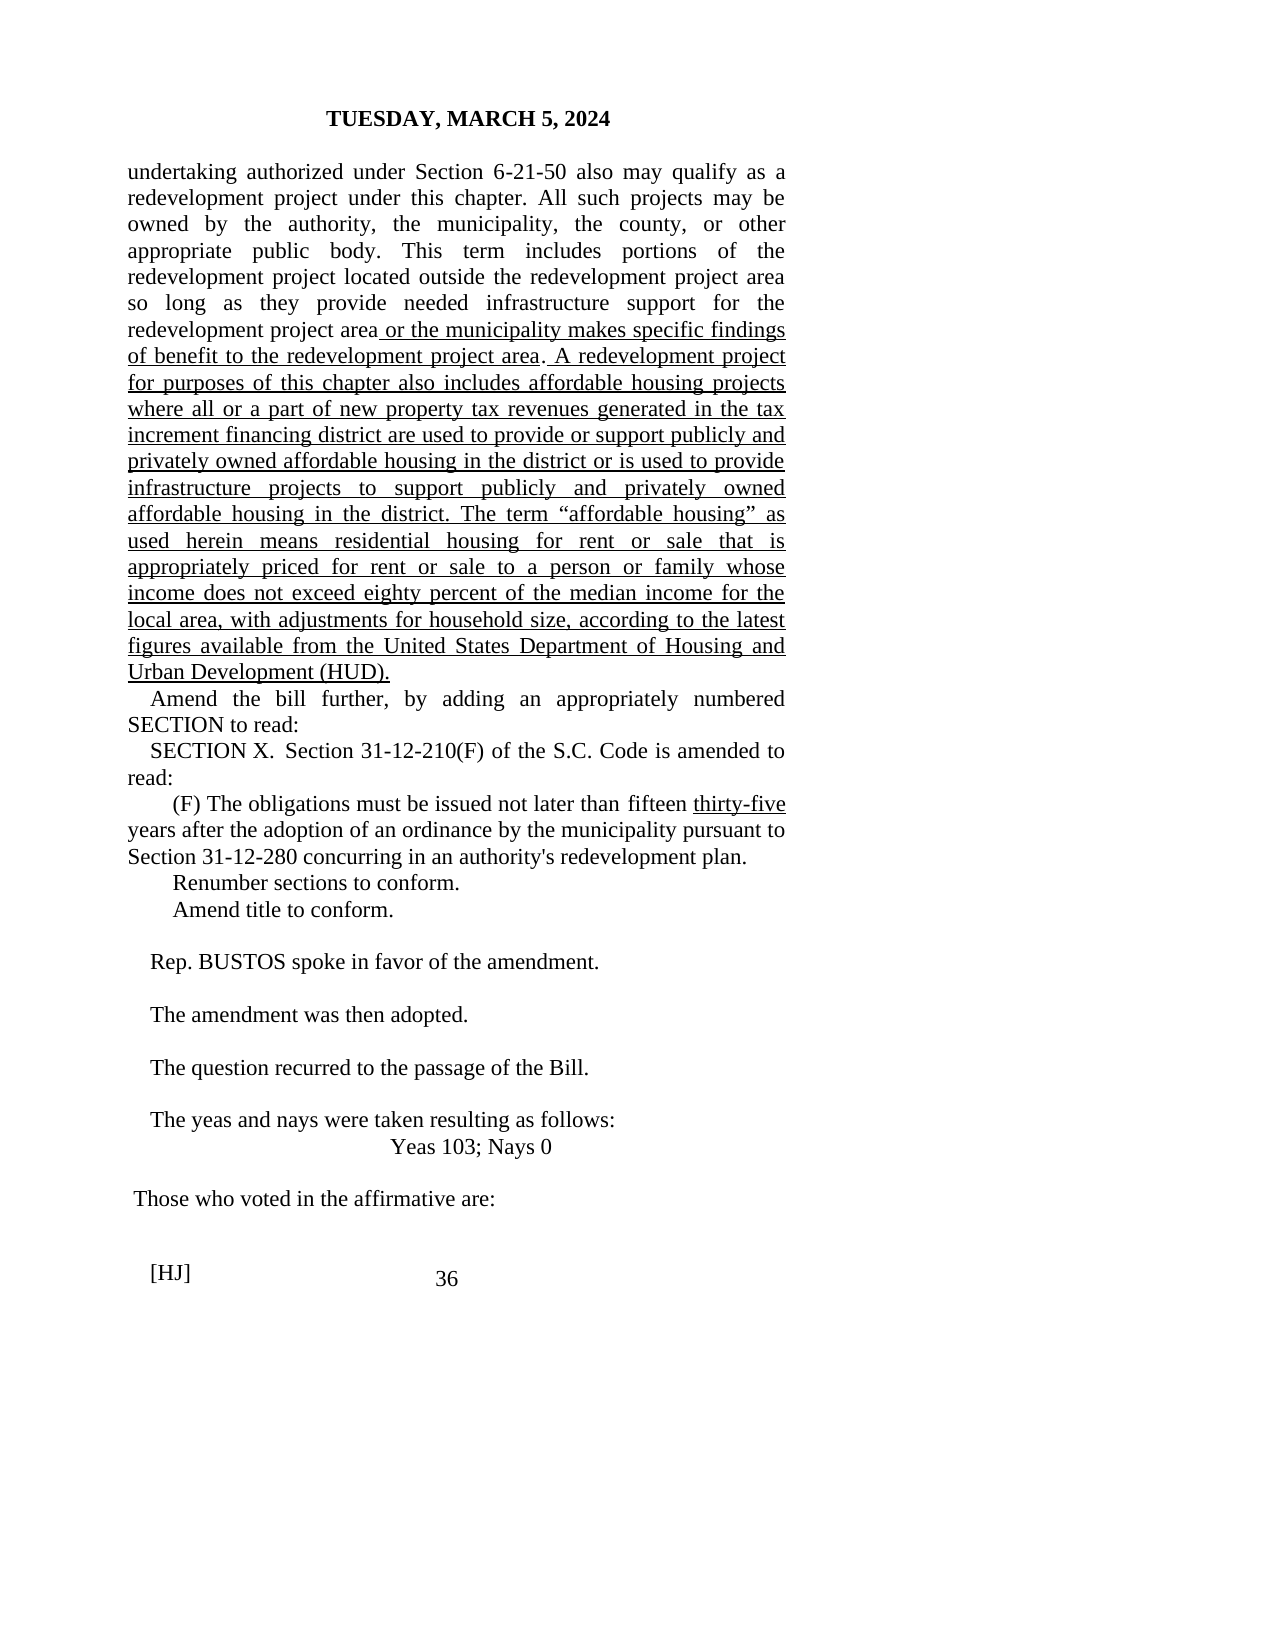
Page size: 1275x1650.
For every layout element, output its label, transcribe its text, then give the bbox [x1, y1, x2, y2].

text Renumber sections to conform. [150, 869, 786, 896]
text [127, 158, 786, 391]
text Rep. BUSTOS spoke in favor of the amendment. [127, 948, 786, 975]
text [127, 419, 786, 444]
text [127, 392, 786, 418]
text The amendment was then adopted. [127, 1001, 786, 1027]
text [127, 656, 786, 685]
text Yeas 103; Nays 0 [127, 1133, 786, 1159]
text Those who voted in the affirmative are: [127, 1186, 786, 1212]
text (F) The obligations must be issued not later than fifteen thirty-five years after the adoption of an ordinance by the municipality pursuant to Section 31-12-280 concurring in an authority's redevelopment plan. [127, 790, 786, 869]
text SECTION X. Section 31-12-210(F) of the S.C. Code is amended to read: [127, 737, 786, 790]
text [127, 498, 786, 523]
title Amend title to conform. [150, 896, 786, 922]
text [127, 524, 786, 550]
text Amend the bill further, by adding an appropriately numbered SECTION to read: [127, 685, 786, 737]
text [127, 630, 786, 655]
text The yeas and nays were taken resulting as follows: [127, 1106, 786, 1133]
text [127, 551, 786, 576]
text The question recurred to the passage of the Bill. [127, 1054, 786, 1080]
